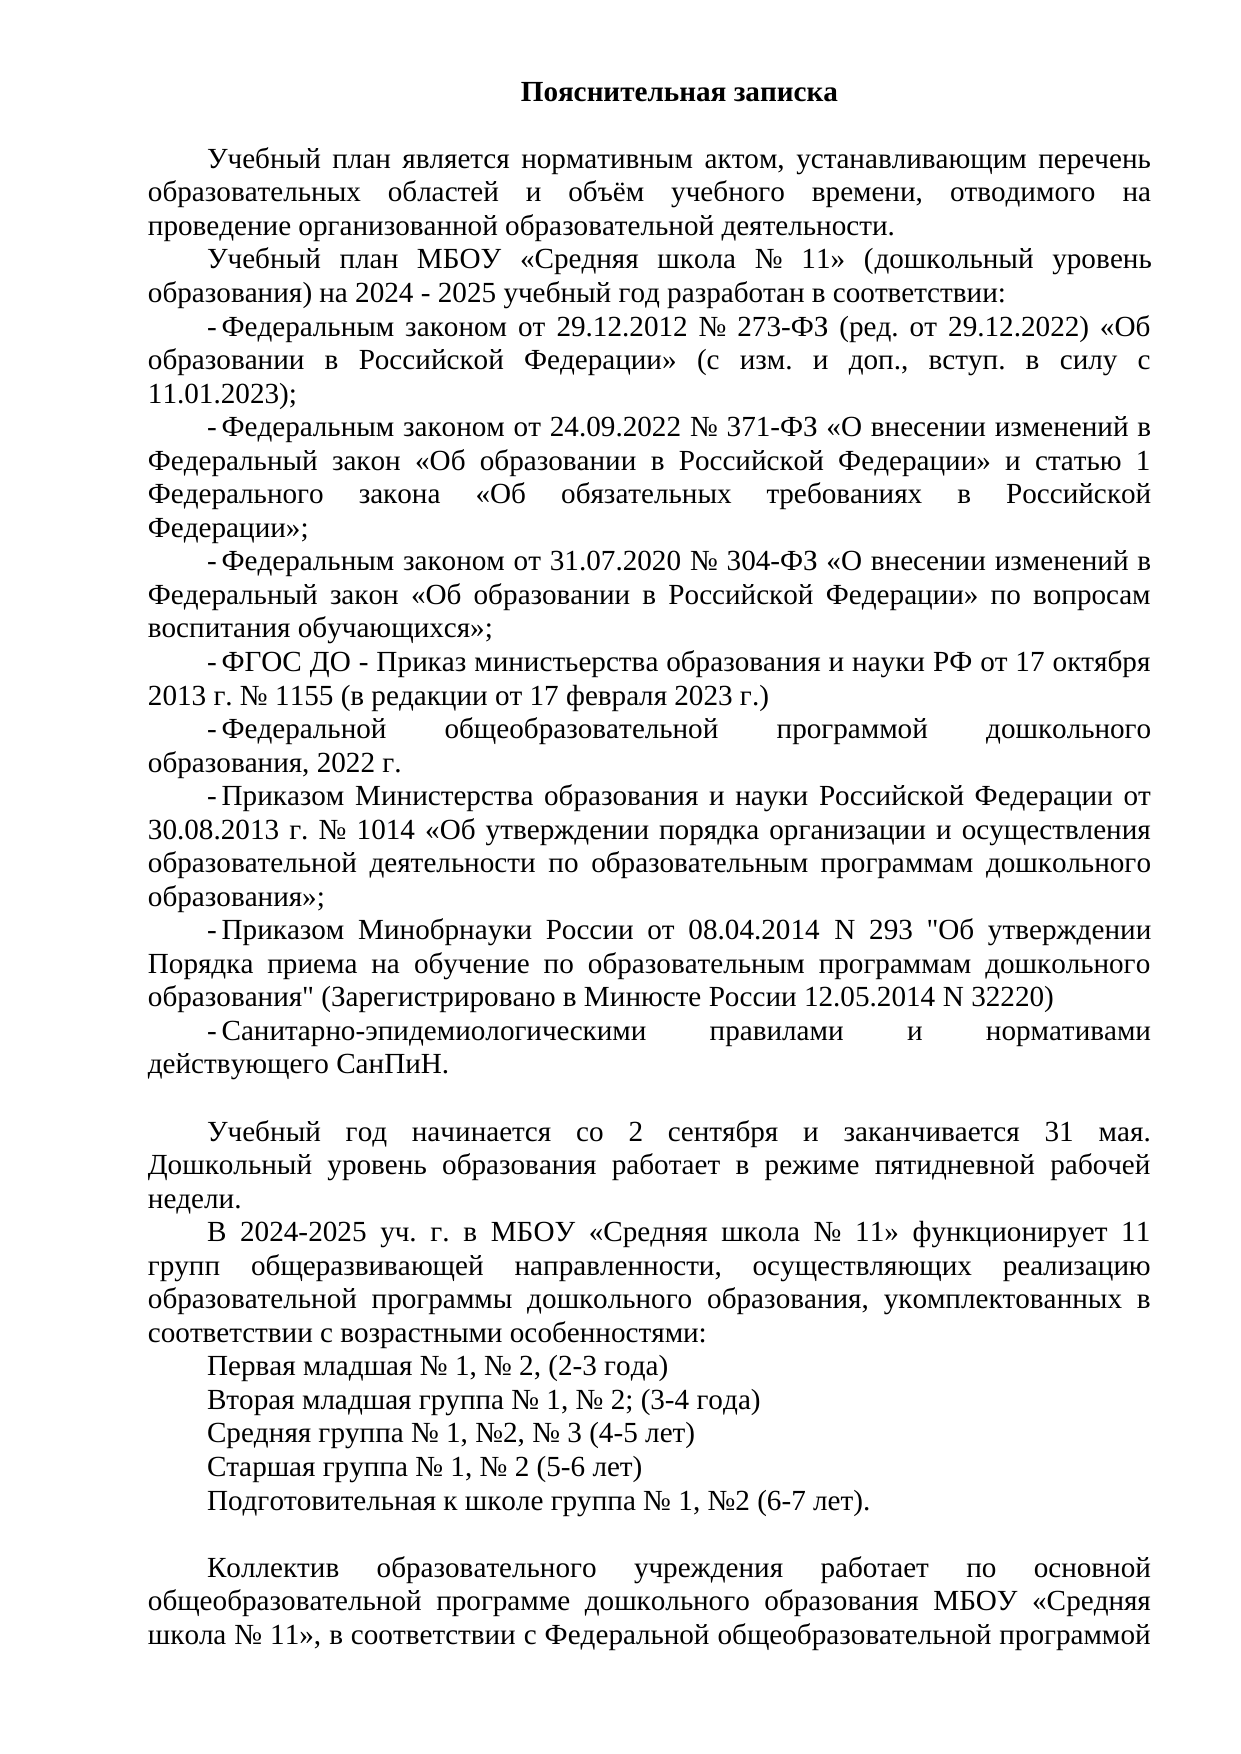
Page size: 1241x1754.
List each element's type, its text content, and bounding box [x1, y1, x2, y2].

list ФГОС ДО - Приказ министьерства образования и науки РФ от 17 октября 2013 г. № 1155 (в редакции от 17 февраля 2023 г.) [148, 644, 1152, 711]
text В 2024-2025 уч. г. в МБОУ «Средняя школа № 11» функционирует 11 групп общеразвивающей направленности, осуществляющих реализацию образовательной программы дошкольного образования, укомплектованных в соответствии с возрастными особенностями: [148, 1214, 1152, 1348]
text Подготовительная к школе группа № 1, №2 (6-7 лет). [148, 1483, 1152, 1516]
text Учебный план МБОУ «Средняя школа № 11» (дошкольный уровень образования) на 2024 - 2025 учебный год разработан в соответствии: [148, 242, 1152, 309]
text Первая младшая № 1, № 2, (2-3 года) [148, 1348, 1152, 1382]
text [148, 1550, 1152, 1650]
list Приказом Минобрнауки России от 08.04.2014 N 293 "Об утверждении Порядка приема на обучение по образовательным программам дошкольного образования" (Зарегистрировано в Минюсте России 12.05.2014 N 32220) [148, 912, 1152, 1013]
text Старшая группа № 1, № 2 (5-6 лет) [148, 1449, 1152, 1483]
list Федеральной общеобразовательной программой дошкольного образования, 2022 г. [148, 711, 1152, 778]
text Учебный год начинается со 2 сентября и заканчивается 31 мая. Дошкольный уровень образования работает в режиме пятидневной рабочей недели. [148, 1114, 1152, 1214]
list Санитарно-эпидемиологическими правилами и нормативами действующего СанПиН. [148, 1013, 1152, 1080]
text Средняя группа № 1, №2, № 3 (4-5 лет) [148, 1416, 1152, 1449]
text Учебный план является нормативным актом, устанавливающим перечень образовательных областей и объём учебного времени, отводимого на проведение организованной образовательной деятельности. [148, 141, 1152, 242]
list Федеральным законом от 31.07.2020 № 304-ФЗ «О внесении изменений в Федеральный закон «Об образовании в Российской Федерации» по вопросам воспитания обучающихся»; [148, 543, 1152, 644]
list Приказом Министерства образования и науки Российской Федерации от 30.08.2013 г. № 1014 «Об утверждении порядка организации и осуществления образовательной деятельности по образовательным программам дошкольного образования»; [148, 778, 1152, 912]
text Пояснительная записка [148, 74, 1152, 107]
list Федеральным законом от 24.09.2022 № 371-ФЗ «О внесении изменений в Федеральный закон «Об образовании в Российской Федерации» и статью 1 Федерального закона «Об обязательных требованиях в Российской Федерации»; [148, 409, 1152, 543]
text Вторая младшая группа № 1, № 2; (3-4 года) [148, 1382, 1152, 1416]
list Федеральным законом от 29.12.2012 № 273-ФЗ (ред. от 29.12.2022) «Об образовании в Российской Федерации» (с изм. и доп., вступ. в силу с 11.01.2023); [148, 309, 1152, 409]
